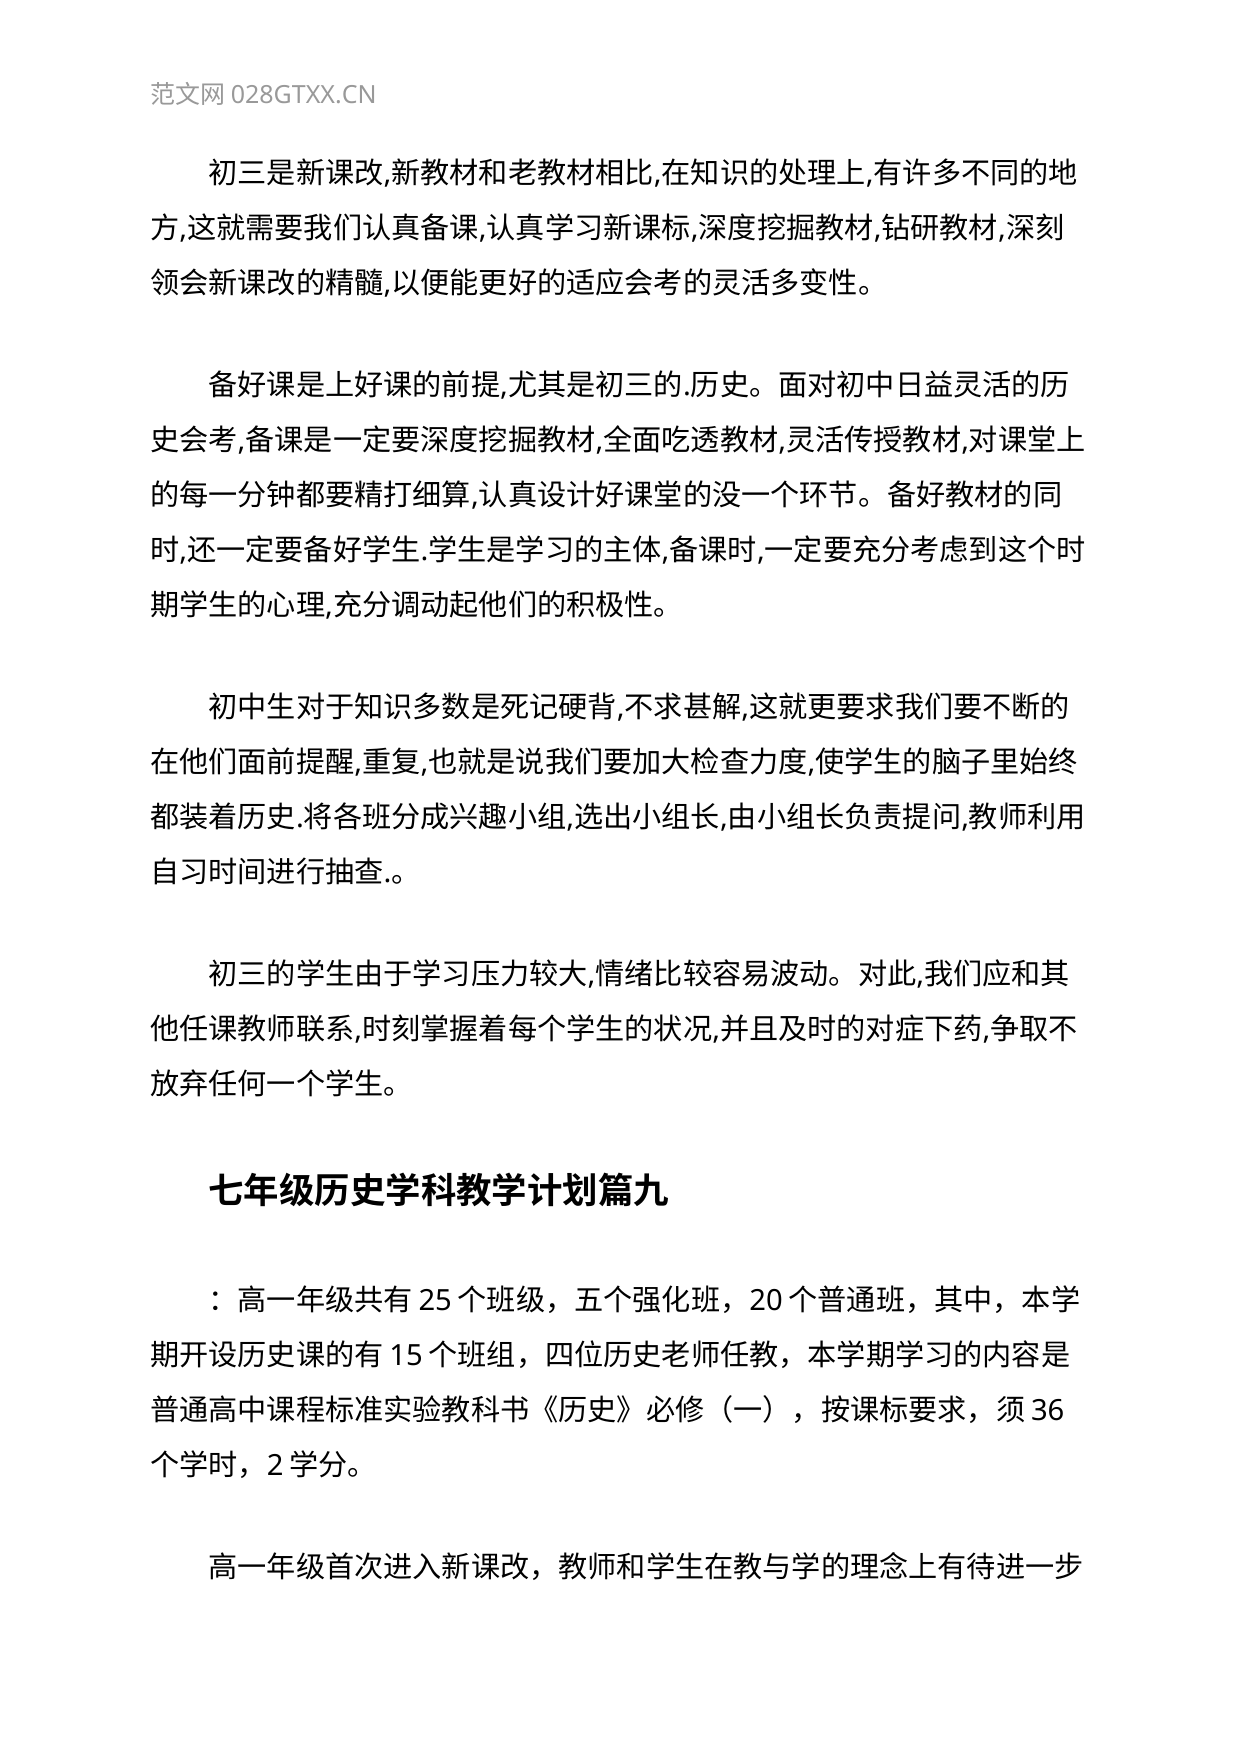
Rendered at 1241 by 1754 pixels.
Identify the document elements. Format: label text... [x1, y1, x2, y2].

text 初三的学生由于学习压力较大,情绪比较容易波动。对此,我们应和其他任课教师联系,时刻掌握着每个学生的状况,并且及时的对症下药,争取不放弃任何一个学生。 [150, 951, 1090, 1103]
text 备好课是上好课的前提,尤其是初三的.历史。面对初中日益灵活的历史会考,备课是一定要深度挖掘教材,全面吃透教材,灵活传授教材,对课堂上的每一分钟都要精打细算,认真设计好课堂的没一个环节。备好教材的同时,还一定要备好学生.学生是学习的主体,备课时,一定要充分考虑到这个时期学生的心理,充分调动起他们的积极性。 [150, 362, 1090, 624]
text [150, 1543, 1090, 1585]
text ：高一年级共有25个班级，五个强化班，20个普通班，其中，本学期开设历史课的有15个班组，四位历史老师任教，本学期学习的内容是普通高中课程标准实验教科书《历史》必修（一），按课标要求，须36个学时，2学分。 [150, 1276, 1090, 1483]
text 七年级历史学科教学计划篇九 [150, 1163, 1090, 1214]
text 初三是新课改,新教材和老教材相比,在知识的处理上,有许多不同的地方,这就需要我们认真备课,认真学习新课标,深度挖掘教材,钻研教材,深刻领会新课改的精髓,以便能更好的适应会考的灵活多变性。 [150, 150, 1090, 302]
text 初中生对于知识多数是死记硬背,不求甚解,这就更要求我们要不断的在他们面前提醒,重复,也就是说我们要加大检查力度,使学生的脑子里始终都装着历史.将各班分成兴趣小组,选出小组长,由小组长负责提问,教师利用自习时间进行抽查.。 [150, 684, 1090, 891]
